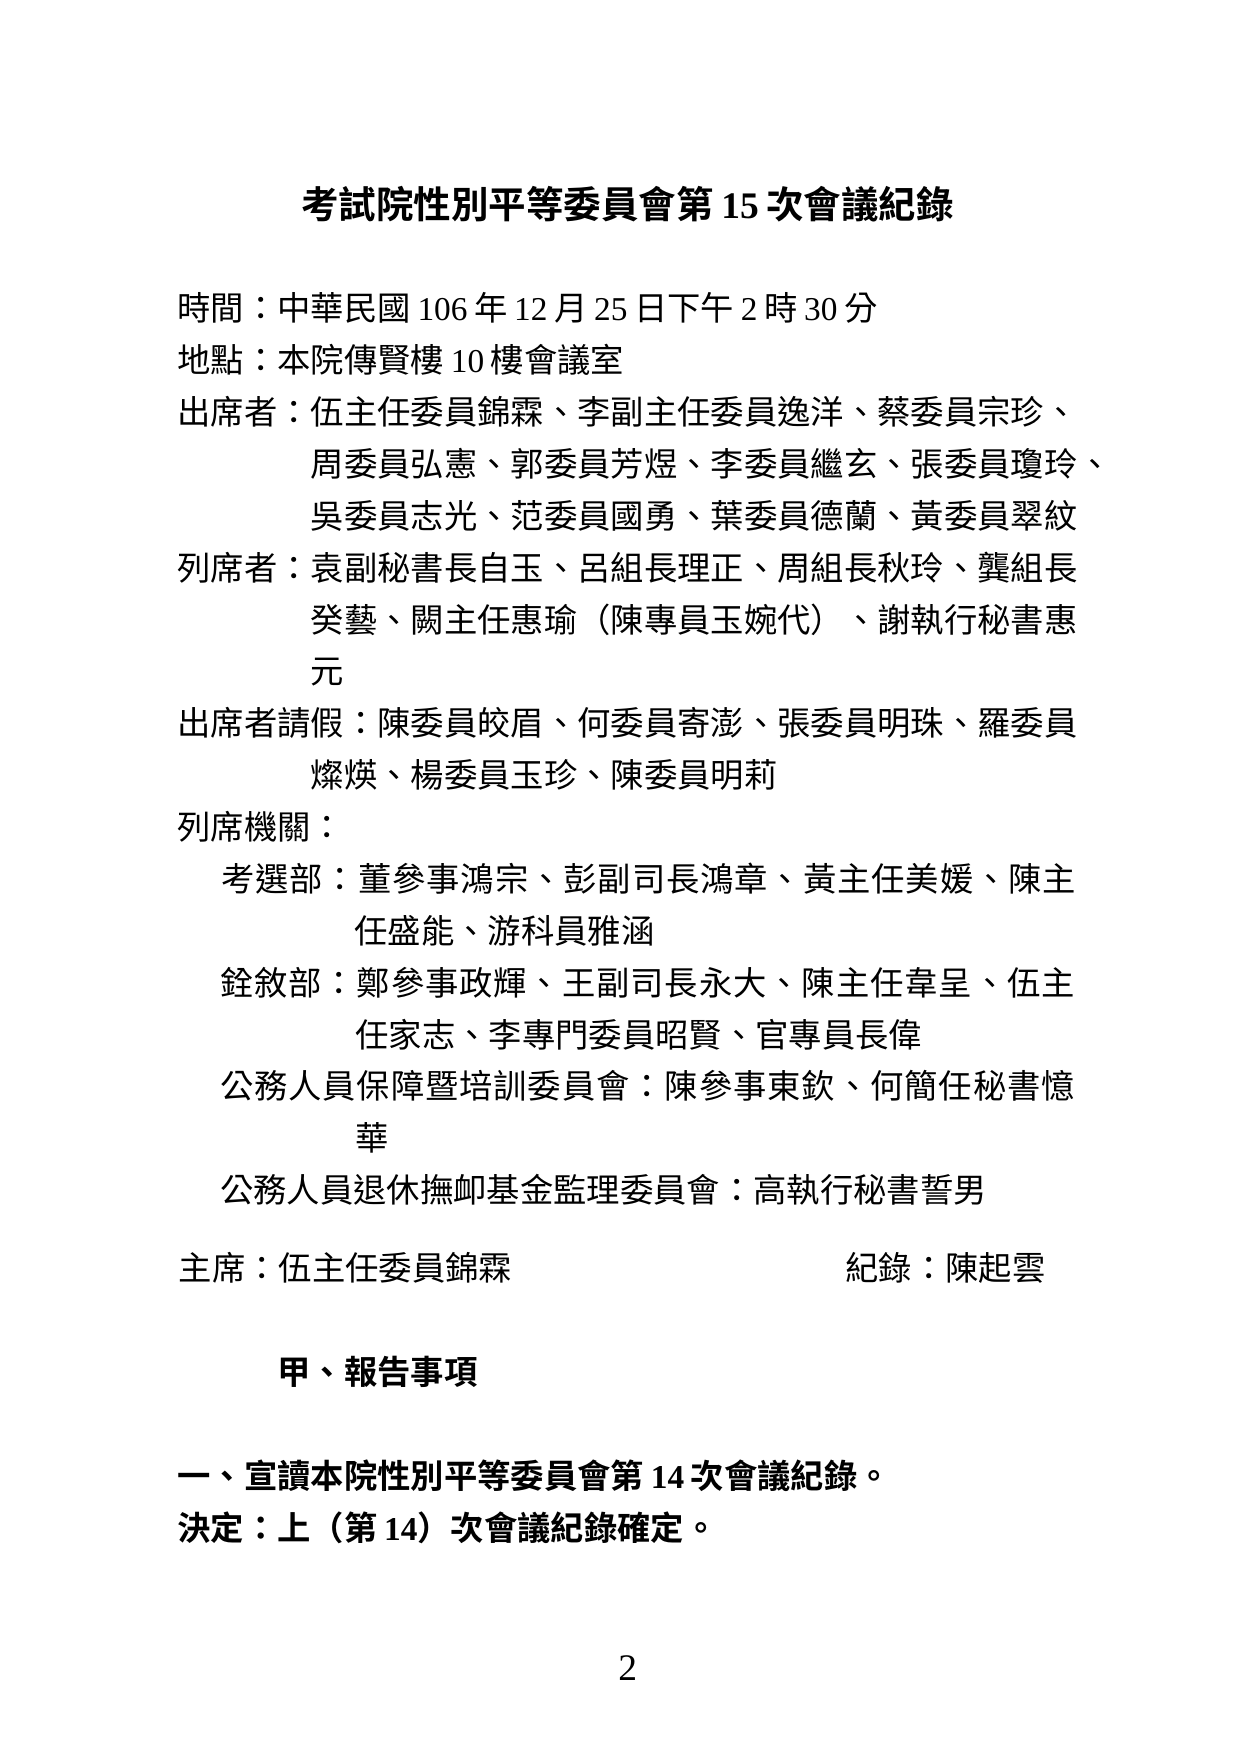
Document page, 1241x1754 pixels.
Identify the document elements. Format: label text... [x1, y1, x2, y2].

text 主席：伍主任委員錦霖 紀錄：陳起雲 [179, 1240, 1078, 1292]
text 甲、報告事項 [177, 1344, 1078, 1396]
text 列席者：袁副秘書長自玉、呂組長理正、周組長秋玲、龔組長癸藝、闕主任惠瑜（陳專員玉婉代）、謝執行秘書惠元 [177, 540, 1078, 695]
text 考試院性別平等委員會第15次會議紀錄 [177, 151, 1078, 254]
text 考選部：董參事鴻宗、彭副司長鴻章、黃主任美媛、陳主任盛能、游科員雅涵 [221, 851, 1078, 955]
text 決定：上（第14）次會議紀錄確定。 [177, 1499, 1078, 1551]
text 地點：本院傳賢樓10樓會議室 [177, 332, 1078, 384]
text 一、宣讀本院性別平等委員會第14次會議紀錄。 [177, 1448, 1078, 1499]
text 出席者：伍主任委員錦霖、李副主任委員逸洋、蔡委員宗珍、周委員弘憲、郭委員芳煜、李委員繼玄、張委員瓊玲、吳委員志光、范委員國勇、葉委員德蘭、黃委員翠紋 [177, 384, 1078, 540]
text 公務人員退休撫卹基金監理委員會：高執行秘書誓男 [220, 1162, 1078, 1214]
text 出席者請假：陳委員皎眉、何委員寄澎、張委員明珠、羅委員燦煐、楊委員玉珍、陳委員明莉 [177, 695, 1078, 799]
text 列席機關： [177, 799, 1078, 851]
text 公務人員保障暨培訓委員會：陳參事東欽、何簡任秘書憶華 [220, 1058, 1078, 1162]
text 銓敘部：鄭參事政輝、王副司長永大、陳主任韋呈、伍主任家志、李專門委員昭賢、官專員長偉 [220, 955, 1078, 1058]
text 時間：中華民國106年12月25日下午2時30分 [177, 280, 1078, 332]
